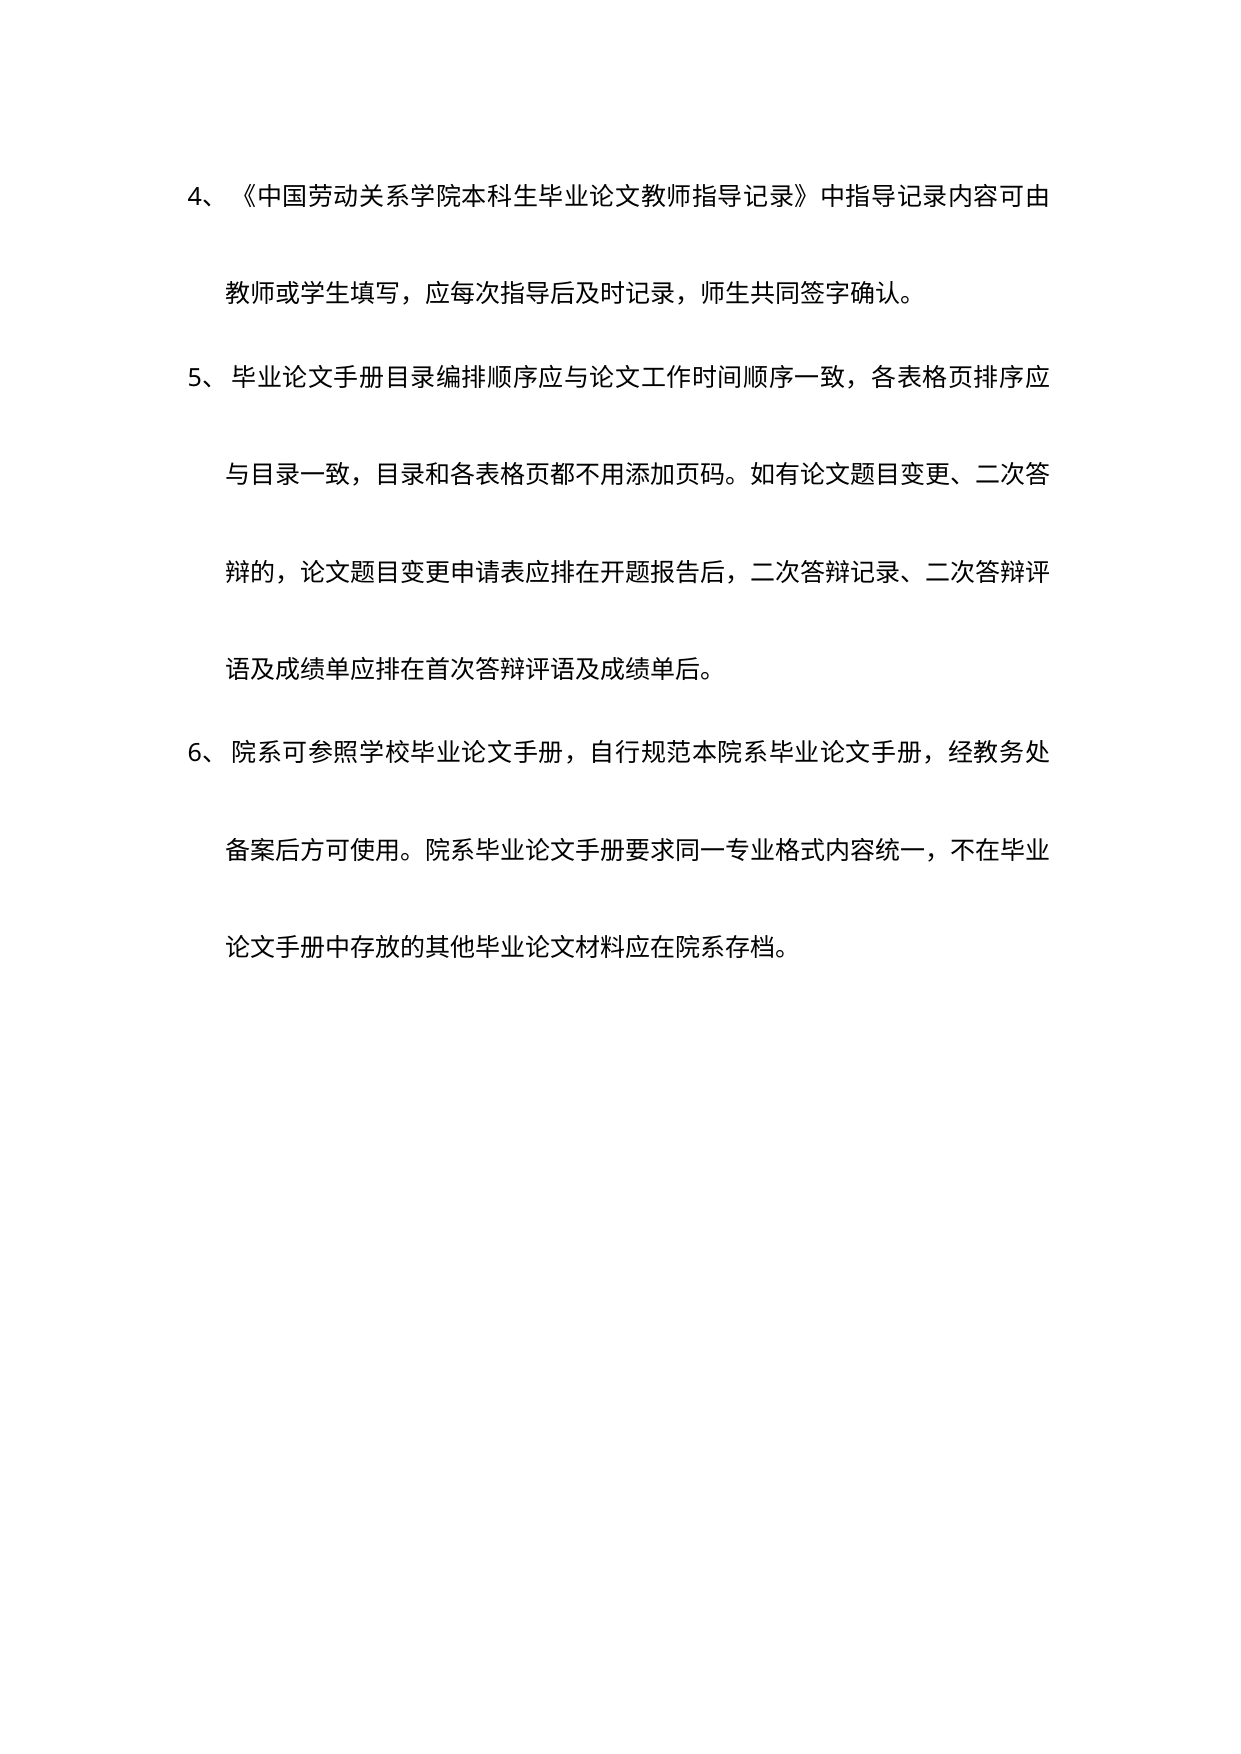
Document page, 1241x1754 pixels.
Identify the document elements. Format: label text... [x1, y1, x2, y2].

list 院系可参照学校毕业论文手册，自行规范本院系毕业论文手册，经教务处备案后方可使用。院系毕业论文手册要求同一专业格式内容统一，不在毕业论文手册中存放的其他毕业论文材料应在院系存档。 [187, 718, 1053, 978]
list 《中国劳动关系学院本科生毕业论文教师指导记录》中指导记录内容可由教师或学生填写，应每次指导后及时记录，师生共同签字确认。 [187, 162, 1053, 324]
list 毕业论文手册目录编排顺序应与论文工作时间顺序一致，各表格页排序应与目录一致，目录和各表格页都不用添加页码。如有论文题目变更、二次答辩的，论文题目变更申请表应排在开题报告后，二次答辩记录、二次答辩评语及成绩单应排在首次答辩评语及成绩单后。 [187, 343, 1053, 700]
